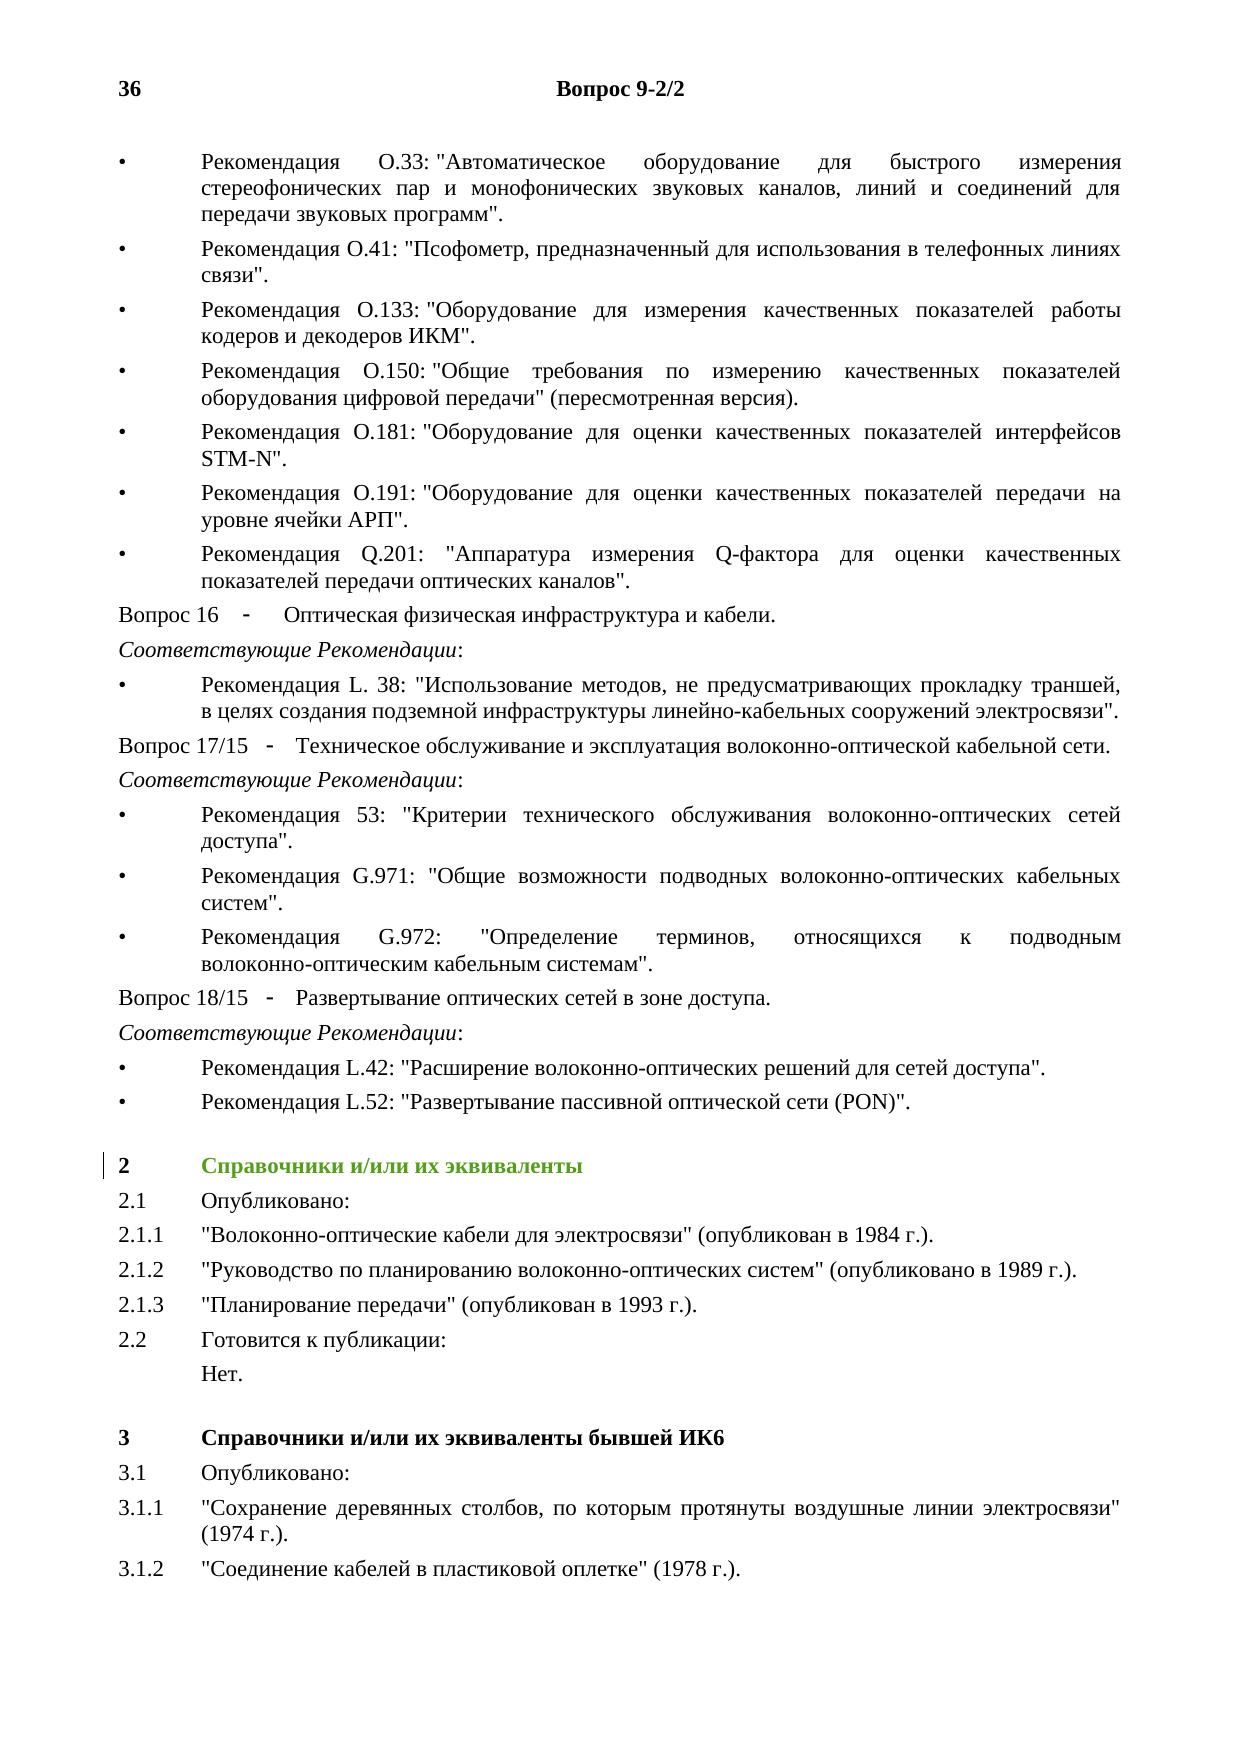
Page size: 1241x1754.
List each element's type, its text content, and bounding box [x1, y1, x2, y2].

text • Рекомендация G.972: "Определение терминов, относящихся к подводным волоконно-оптическим кабельным системам". [118, 923, 1122, 976]
text 2.1 Опубликовано: [118, 1187, 1122, 1213]
text • Рекомендация L.52: "Развертывание пассивной оптической сети (PON)". [118, 1088, 1122, 1115]
text • Рекомендация L.42: "Расширение волоконно-оптических решений для сетей доступа". [118, 1054, 1122, 1080]
text Соответствующие Рекомендации: [118, 1019, 1122, 1045]
text • Рекомендация O.181: "Оборудование для оценки качественных показателей интерфейсов STM-N". [118, 418, 1122, 471]
text • Рекомендация O.41: "Псофометр, предназначенный для использования в телефонных линиях связи". [118, 235, 1122, 288]
text Вопрос 16 Оптическая физическая инфраструктура и кабели. [118, 601, 1122, 628]
text • Рекомендация O.33: "Автоматическое оборудование для быстрого измерения стереофонических пар и монофонических звуковых каналов, линий и соединений для передачи звуковых программ". [118, 148, 1122, 227]
text • Рекомендация O.150: "Общие требования по измерению качественных показателей оборудования цифровой передачи" (пересмотренная версия). [118, 357, 1122, 410]
text 2.1.2 "Руководство по планированию волоконно-оптических систем" (опубликовано в 1989 г.). [118, 1256, 1122, 1283]
text Нет. [118, 1360, 1122, 1387]
text 3.1.1 "Сохранение деревянных столбов, по которым протянуты воздушные линии электросвязи" (1974 г.). [118, 1493, 1122, 1546]
text • Рекомендация Q.201: "Аппаратура измерения Q-фактора для оценки качественных показателей передачи оптических каналов". [118, 540, 1122, 593]
text • Рекомендация O.133: "Оборудование для измерения качественных показателей работы кодеров и декодеров ИКМ". [118, 296, 1122, 349]
subtitle 2 Справочники и/или их эквиваленты [118, 1152, 1122, 1178]
text 3.1 Опубликовано: [118, 1459, 1122, 1485]
text • Рекомендация G.971: "Общие возможности подводных волоконно-оптических кабельных систем". [118, 862, 1122, 915]
text • Рекомендация 53: "Критерии технического обслуживания волоконно-оптических сетей доступа". [118, 801, 1122, 854]
text Соответствующие Рекомендации: [118, 766, 1122, 793]
text • Рекомендация L. 38: "Использование методов, не предусматривающих прокладку траншей, в целях создания подземной инфраструктуры линейно-кабельных сооружений электросвязи". [118, 671, 1122, 723]
text 3.1.2 "Соединение кабелей в пластиковой оплетке" (1978 г.). [118, 1554, 1122, 1581]
text Вопрос 18/15 Развертывание оптических сетей в зоне доступа. [118, 984, 1122, 1011]
subtitle 3 Справочники и/или их эквиваленты бывшей ИК6 [118, 1424, 1122, 1451]
text Соответствующие Рекомендации: [118, 636, 1122, 662]
text Вопрос 17/15 Техническое обслуживание и эксплуатация волоконно-оптической кабельной сети. [118, 732, 1122, 758]
text 2.2 Готовится к публикации: [118, 1326, 1122, 1352]
text • Рекомендация O.191: "Оборудование для оценки качественных показателей передачи на уровне ячейки АРП". [118, 479, 1122, 532]
text 2.1.1 "Волоконно-оптические кабели для электросвязи" (опубликован в 1984 г.). [118, 1222, 1122, 1248]
text 2.1.3 "Планирование передачи" (опубликован в 1993 г.). [118, 1291, 1122, 1317]
